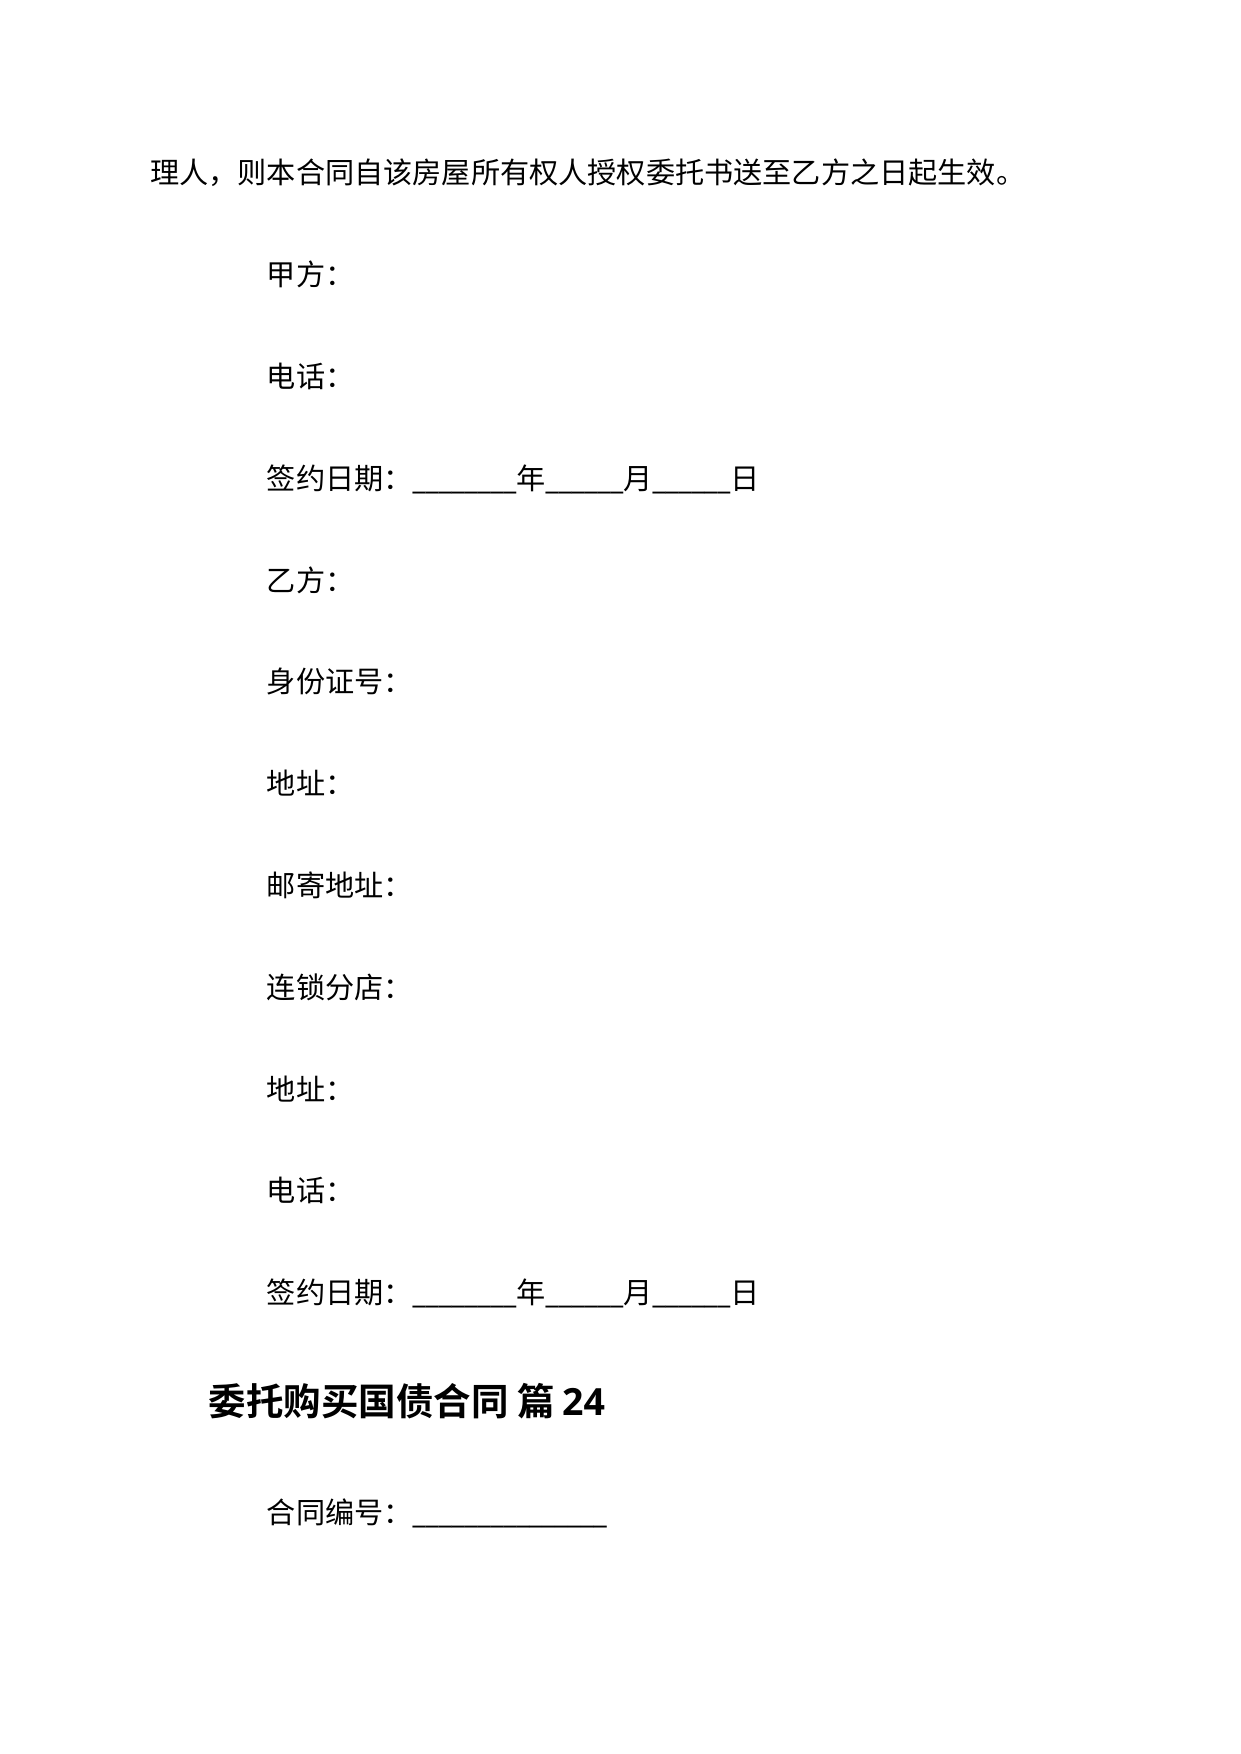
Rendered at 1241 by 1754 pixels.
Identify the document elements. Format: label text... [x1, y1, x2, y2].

text 合同编号：_______________ [150, 1489, 1090, 1532]
text 签约日期：________年______月______日 [150, 455, 1090, 498]
text 电话： [150, 353, 1090, 396]
text 委托购买国债合同 篇24 [150, 1372, 1090, 1426]
text 签约日期：________年______月______日 [150, 1270, 1090, 1312]
text 连锁分店： [150, 964, 1090, 1007]
text 地址： [150, 761, 1090, 803]
text 地址： [150, 1066, 1090, 1108]
text 电话： [150, 1168, 1090, 1210]
text 身份证号： [150, 659, 1090, 701]
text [150, 150, 1090, 192]
text 乙方： [150, 557, 1090, 599]
text 邮寄地址： [150, 863, 1090, 905]
text 甲方： [150, 252, 1090, 294]
